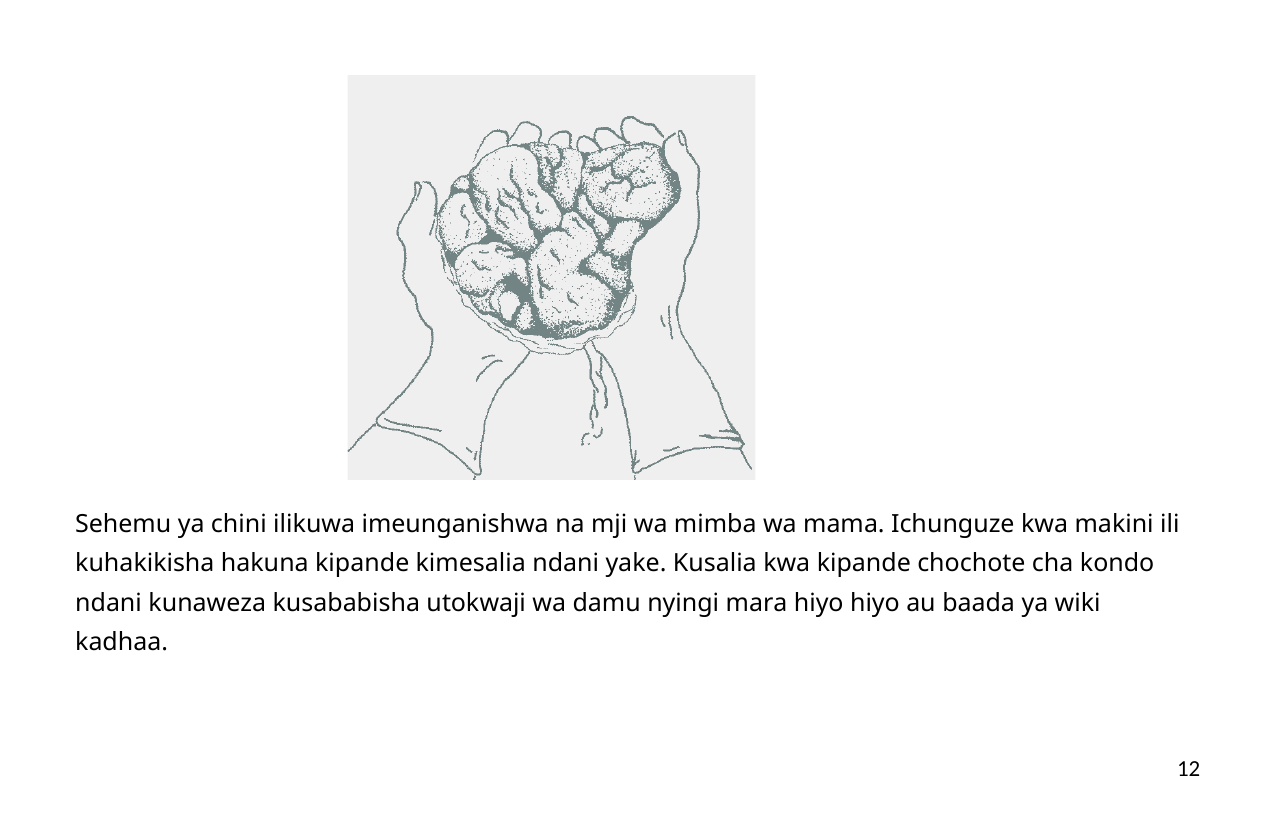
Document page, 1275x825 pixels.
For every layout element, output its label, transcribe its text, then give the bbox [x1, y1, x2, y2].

picture [347, 75, 756, 480]
text Sehemu ya chini ilikuwa imeunganishwa na mji wa mimba wa mama. Ichunguze kwa makini ili kuhakikisha hakuna kipande kimesalia ndani yake. Kusalia kwa kipande chochote cha kondo ndani kunaweza kusababisha utokwaji wa damu nyingi mara hiyo hiyo au baada ya wiki kadhaa. [75, 506, 1200, 657]
